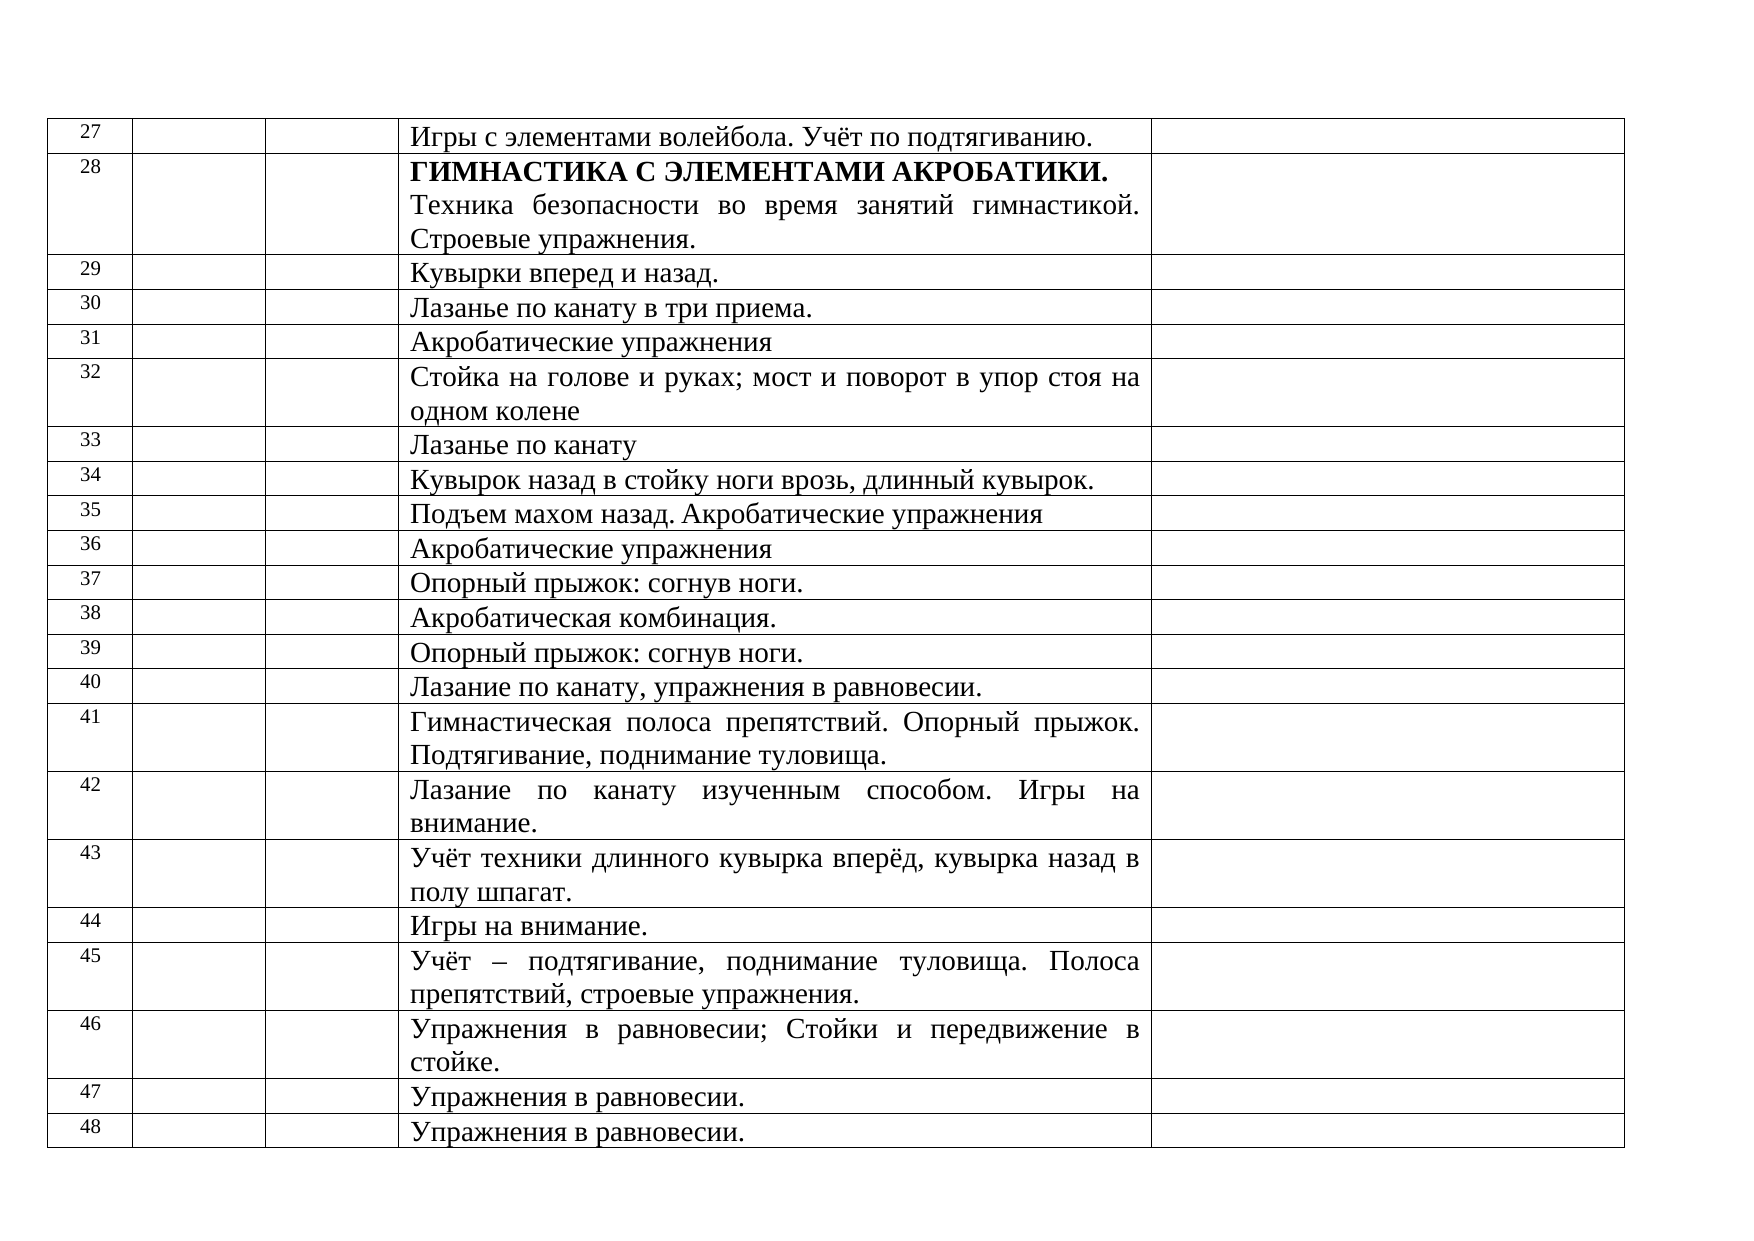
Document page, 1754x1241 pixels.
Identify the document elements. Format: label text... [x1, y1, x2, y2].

table_cell 36 [48, 531, 132, 564]
table_cell [133, 462, 265, 495]
table_cell Опорный прыжок: согнув ноги. [399, 566, 1151, 599]
table_cell [133, 154, 265, 254]
table_cell Лазание по канату изученным способом. Игры на внимание. [399, 772, 1151, 839]
table_cell 27 [48, 119, 132, 153]
table_cell [266, 255, 398, 289]
table_cell Акробатические упражнения [399, 531, 1151, 564]
table_cell 35 [48, 496, 132, 530]
table_cell [266, 669, 398, 703]
table_cell [1152, 255, 1624, 289]
table_cell 44 [48, 908, 132, 942]
table_cell Учёт техники длинного кувырка вперёд, кувырка назад в полу шпагат. [399, 840, 1151, 907]
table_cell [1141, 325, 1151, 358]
table_cell [133, 359, 265, 426]
table_cell [266, 290, 398, 323]
table_cell [133, 119, 265, 153]
table_cell 31 [48, 325, 132, 358]
table_cell [266, 1011, 398, 1078]
table_cell [133, 1114, 265, 1147]
table_cell 29 [48, 255, 132, 289]
table_cell [133, 600, 265, 634]
table_cell [1152, 635, 1624, 668]
table_cell 42 [48, 772, 132, 839]
table_cell [266, 496, 398, 530]
table_cell [1152, 1114, 1624, 1147]
table_cell [1152, 1079, 1624, 1113]
table_cell [133, 669, 265, 703]
table_cell [1152, 427, 1624, 461]
table_cell Игры на внимание. [399, 908, 1151, 942]
table_cell [266, 1079, 398, 1113]
table_cell Кувырок назад в стойку ноги врозь, длинный кувырок. [399, 462, 1151, 495]
table_cell [1152, 462, 1624, 495]
table_cell 37 [48, 566, 132, 599]
table_cell [1152, 325, 1624, 358]
table_cell [1152, 772, 1624, 839]
table_cell [1152, 290, 1624, 323]
table_cell [133, 943, 265, 1010]
table_cell Акробатическая комбинация. [399, 600, 1151, 634]
table_cell [1152, 840, 1624, 907]
table_cell 32 [48, 359, 132, 426]
table_cell Гимнастическая полоса препятствий. Опорный прыжок. Подтягивание, поднимание туловища. [399, 704, 1151, 771]
table_cell [1152, 1011, 1624, 1078]
table_cell Кувырки вперед и назад. [399, 255, 1151, 289]
table_cell 30 [48, 290, 132, 323]
table_cell [266, 943, 398, 1010]
table_cell [266, 154, 398, 254]
table_cell [1152, 496, 1624, 530]
table_cell [133, 255, 265, 289]
table_cell [133, 704, 265, 771]
table_cell 40 [48, 669, 132, 703]
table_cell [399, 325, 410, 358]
table_cell 48 [48, 1114, 132, 1147]
table_cell Стойка на голове и руках; мост и поворот в упор стоя на одном колене [399, 359, 1151, 426]
table_cell 47 [48, 1079, 132, 1113]
table_cell [266, 462, 398, 495]
table_cell 34 [48, 462, 132, 495]
table_cell [133, 772, 265, 839]
table_cell [133, 840, 265, 907]
table_cell [133, 427, 265, 461]
table_cell Учёт – подтягивание, поднимание туловища. Полоса препятствий, строевые упражнения. [399, 943, 1151, 1010]
table_cell Упражнения в равновесии; Стойки и передвижение в стойке. [399, 1011, 1151, 1078]
table_cell ГИМНАСТИКА С ЭЛЕМЕНТАМИ АКРОБАТИКИ. Техника безопасности во время занятий гимнастикой. Строевые упражнения. [399, 154, 1151, 254]
table_cell Подъем махом назад. Акробатические упражнения [399, 496, 1151, 530]
table_cell 41 [48, 704, 132, 771]
table_cell 38 [48, 600, 132, 634]
table_cell [266, 908, 398, 942]
table_cell [1152, 704, 1624, 771]
table_cell [133, 325, 265, 358]
table_cell [133, 531, 265, 564]
table_cell Опорный прыжок: согнув ноги. [399, 635, 1151, 668]
table_cell [266, 635, 398, 668]
table_cell Упражнения в равновесии. [399, 1079, 1151, 1113]
table_cell [266, 840, 398, 907]
table_cell [133, 1079, 265, 1113]
table_cell [1152, 943, 1624, 1010]
table_cell Лазанье по канату в три приема. [399, 290, 1151, 323]
table_cell [1152, 359, 1624, 426]
table_cell [133, 635, 265, 668]
table_cell [266, 359, 398, 426]
table_cell Игры с элементами волейбола. Учёт по подтягиванию. [399, 119, 1151, 153]
table_cell [266, 427, 398, 461]
table_cell [266, 704, 398, 771]
table_cell [266, 600, 398, 634]
table_cell 33 [48, 427, 132, 461]
table_cell [1152, 119, 1624, 153]
table_cell [133, 290, 265, 323]
table_cell [266, 566, 398, 599]
table_cell 28 [48, 154, 132, 254]
table_cell [133, 566, 265, 599]
table_cell [133, 1011, 265, 1078]
table_cell 39 [48, 635, 132, 668]
table_cell [1152, 531, 1624, 564]
table_cell [266, 531, 398, 564]
table_cell [266, 1114, 398, 1147]
table_cell [1152, 154, 1624, 254]
table_cell [1152, 566, 1624, 599]
table_cell Лазанье по канату [399, 427, 1151, 461]
table_cell [1152, 669, 1624, 703]
table_cell [266, 325, 398, 358]
table_cell [133, 496, 265, 530]
table_cell [266, 119, 398, 153]
table_cell [1152, 600, 1624, 634]
table_cell 43 [48, 840, 132, 907]
table_cell Упражнения в равновесии. [399, 1114, 1151, 1147]
table_cell 45 [48, 943, 132, 1010]
table_cell Лазание по канату, упражнения в равновесии. [399, 669, 1151, 703]
table_cell 46 [48, 1011, 132, 1078]
table_cell [133, 908, 265, 942]
table_cell [1152, 908, 1624, 942]
table_cell [266, 772, 398, 839]
